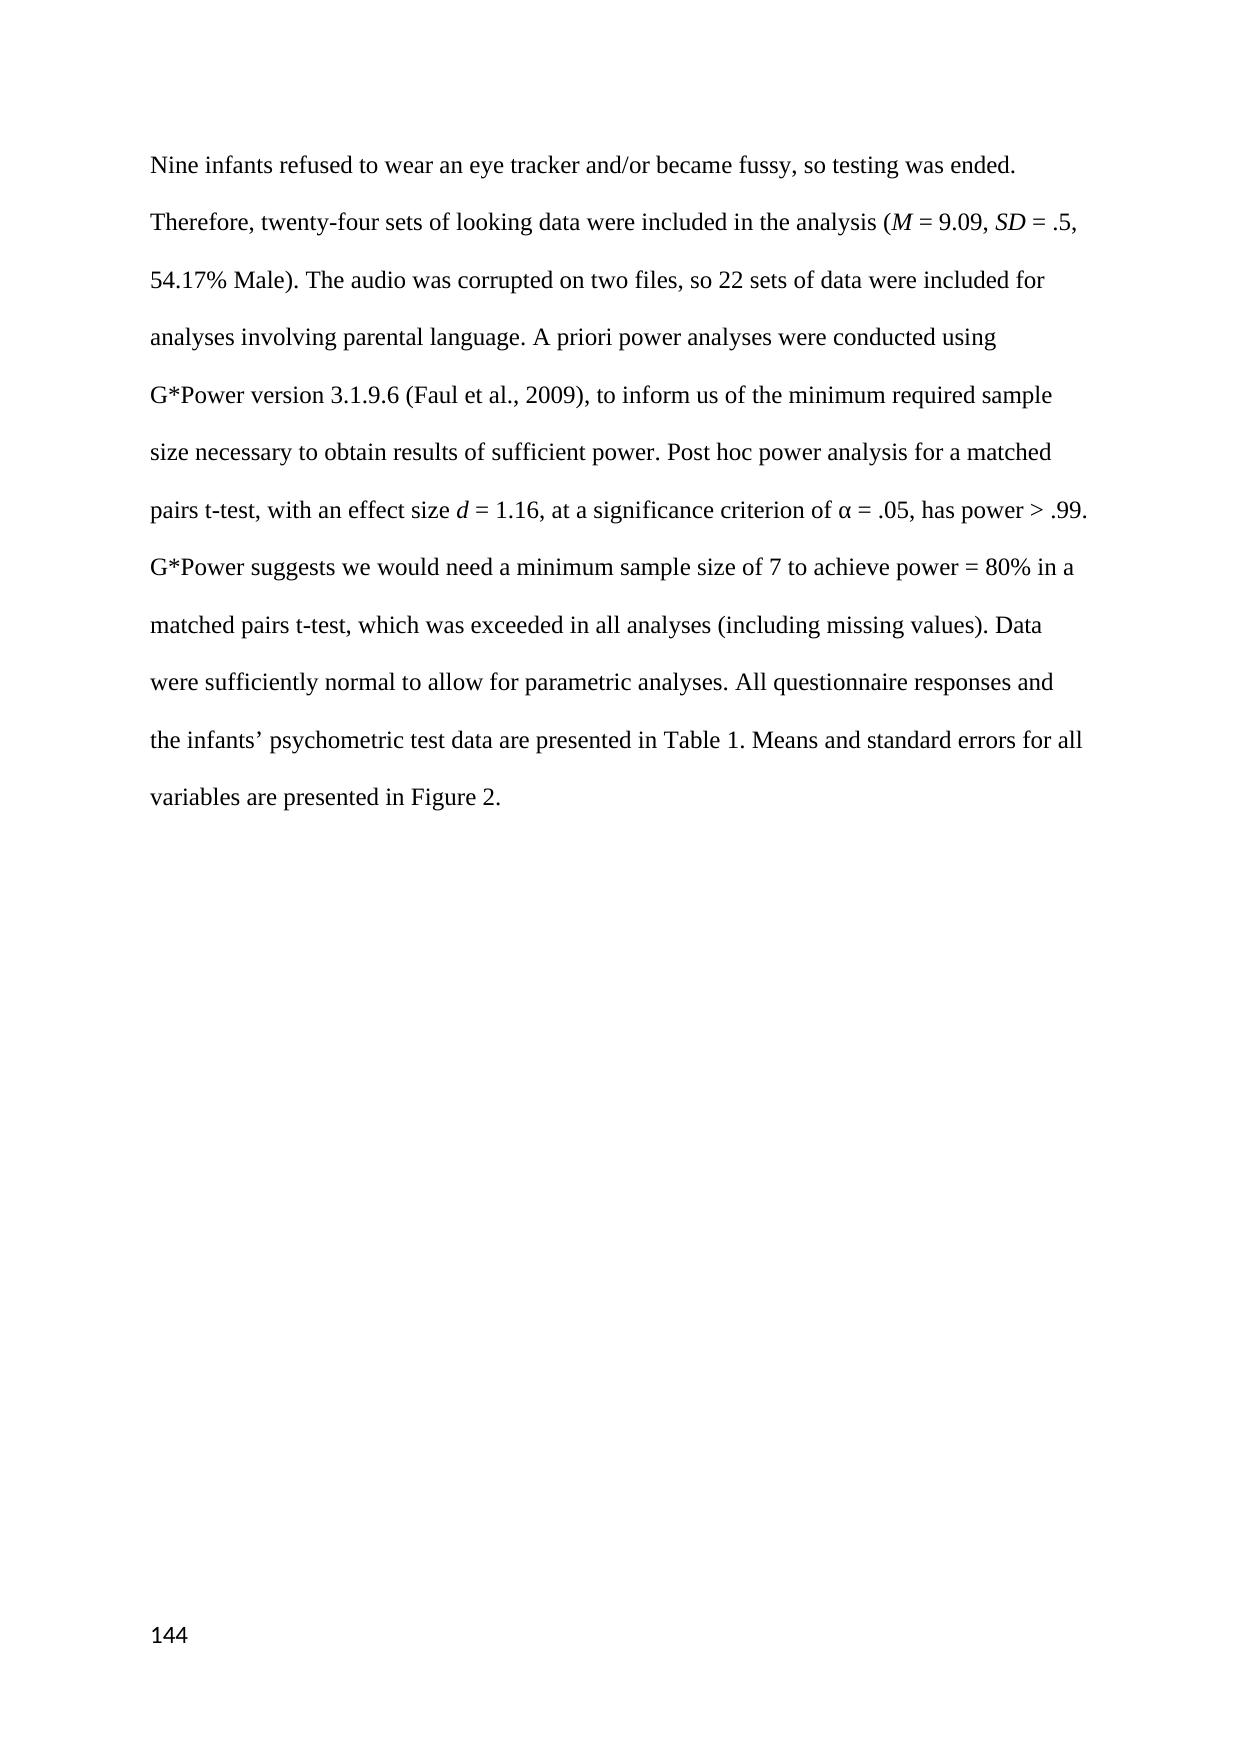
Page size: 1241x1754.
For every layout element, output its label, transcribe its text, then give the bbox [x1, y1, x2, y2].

text Nine infants refused to wear an eye tracker and/or became fussy, so testing was ended. Therefore, twenty-four sets of looking data were included in the analysis (M = 9.09, SD = .5, 54.17% Male). The audio was corrupted on two files, so 22 sets of data were included for analyses involving parental language. A priori power analyses were conducted using G*Power version 3.1.9.6 (Faul et al., 2009), to inform us of the minimum required sample size necessary to obtain results of sufficient power. Post hoc power analysis for a matched pairs t-test, with an effect size d = 1.16, at a significance criterion of α = .05, has power > .99. G*Power suggests we would need a minimum sample size of 7 to achieve power = 80% in a matched pairs t-test, which was exceeded in all analyses (including missing values). Data were sufficiently normal to allow for parametric analyses. All questionnaire responses and the infants’ psychometric test data are presented in Table 1. Means and standard errors for all variables are presented in Figure 2. [150, 150, 1090, 811]
